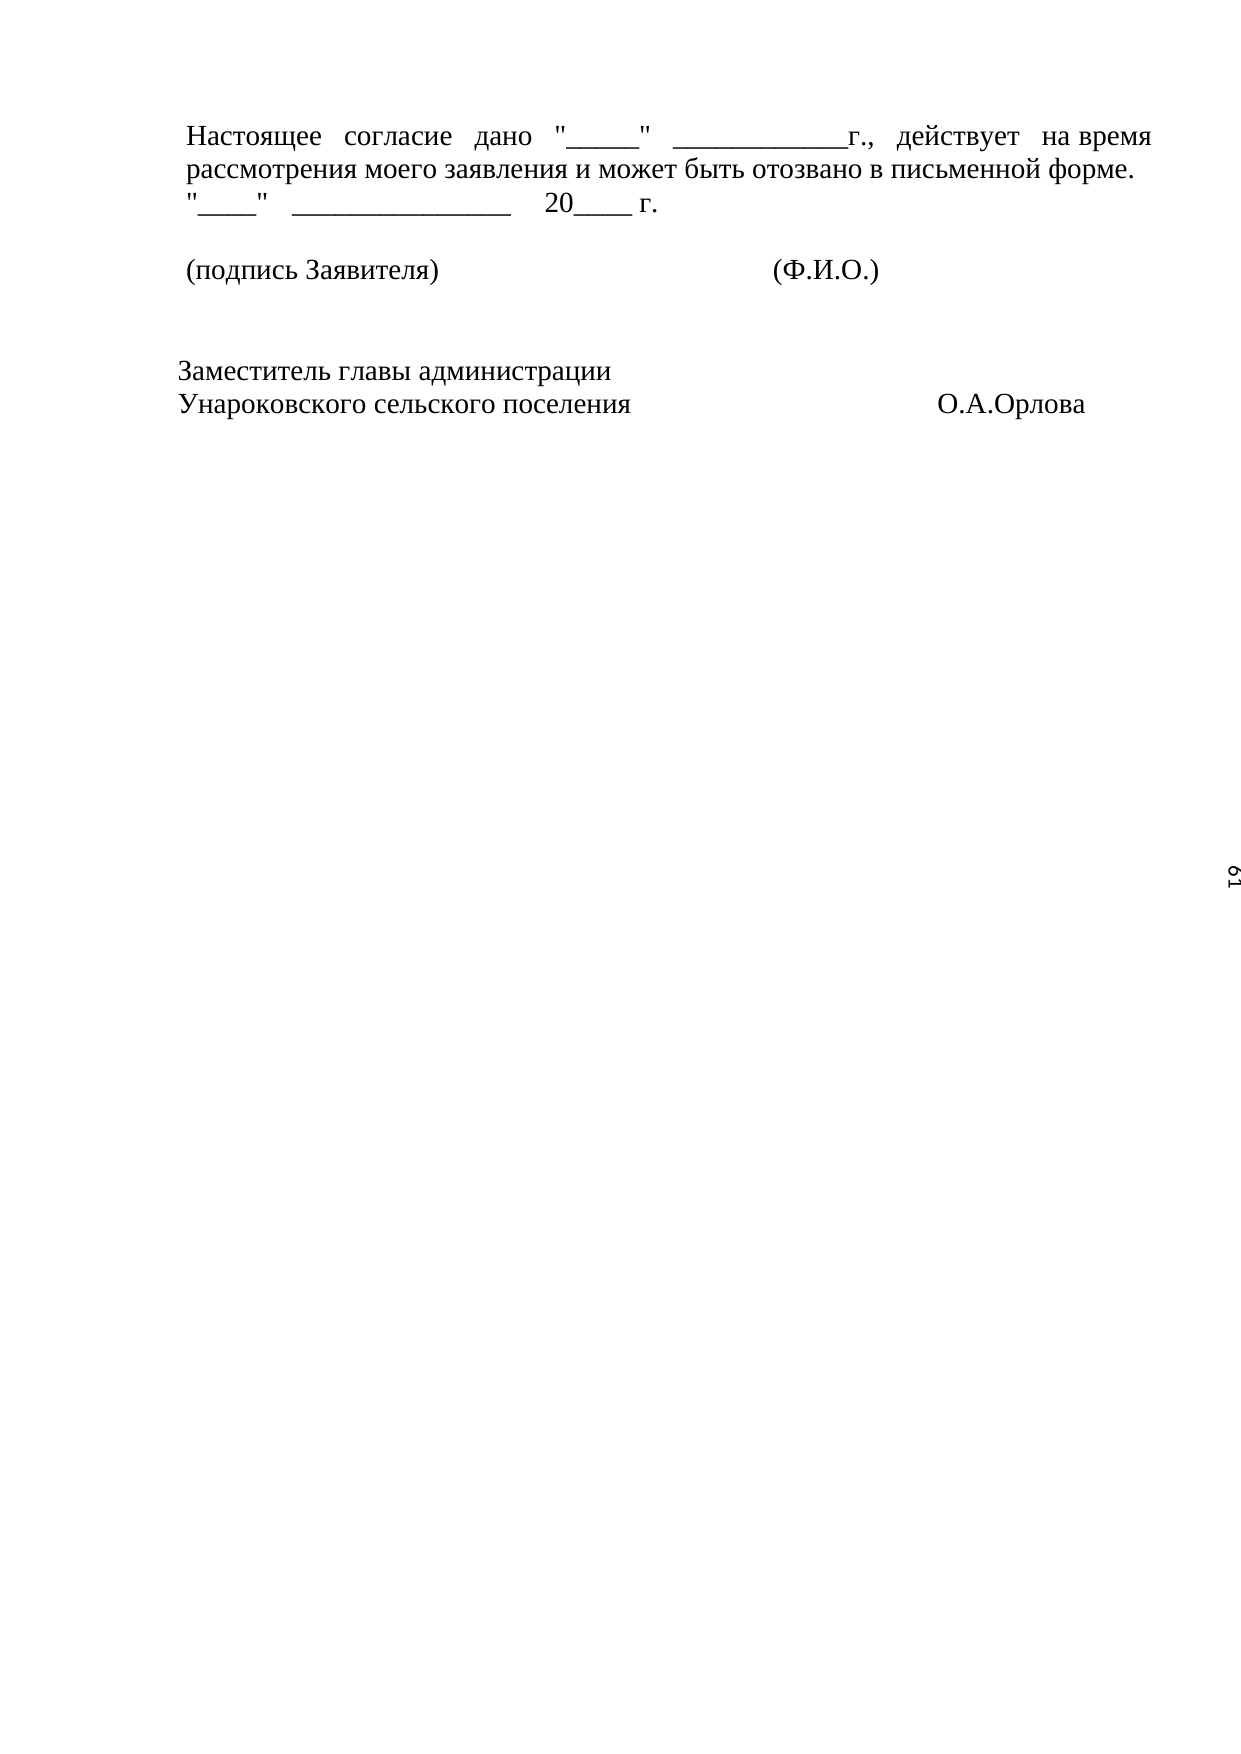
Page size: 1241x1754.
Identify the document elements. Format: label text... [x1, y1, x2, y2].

text Настоящее согласие дано "_____" ____________г., действует на время рассмотрения моего заявления и может быть отозвано в письменной форме. [186, 118, 1152, 185]
text "____" _______________ 20____ г. [186, 185, 1152, 219]
text (подпись Заявителя) (Ф.И.О.) [186, 252, 1152, 286]
text Заместитель главы администрации [177, 353, 1152, 386]
text Унароковского сельского поселения О.А.Орлова [177, 386, 1152, 420]
